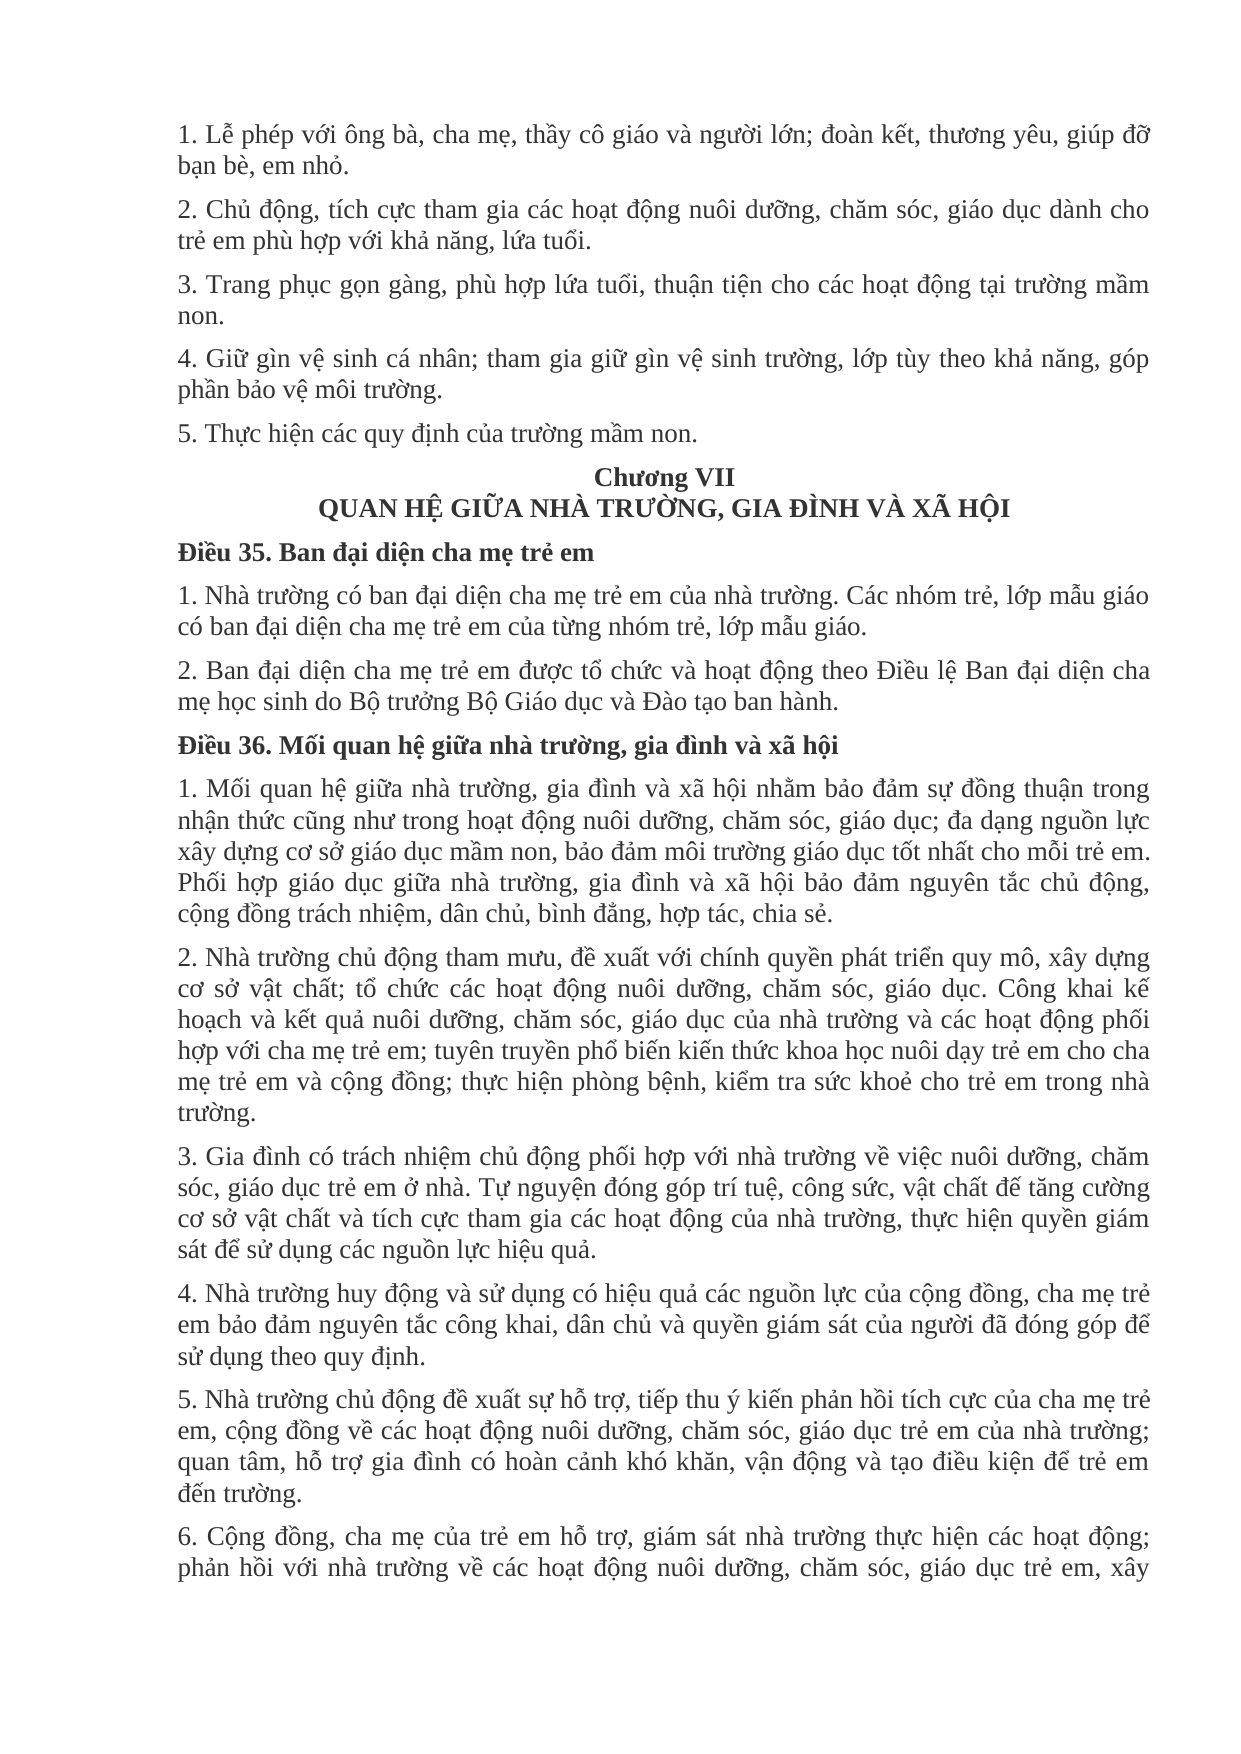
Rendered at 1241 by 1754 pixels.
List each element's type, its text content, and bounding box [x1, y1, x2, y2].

text 4. Nhà trường huy động và sử dụng có hiệu quả các nguồn lực của cộng đồng, cha mẹ trẻ em bảo đảm nguyên tắc công khai, dân chủ và quyền giám sát của người đã đóng góp để sử dụng theo quy định. [177, 1277, 1152, 1371]
text 3. Gia đình có trách nhiệm chủ động phối hợp với nhà trường về việc nuôi dưỡng, chăm sóc, giáo dục trẻ em ở nhà. Tự nguyện đóng góp trí tuệ, công sức, vật chất đế tăng cường cơ sở vật chất và tích cực tham gia các hoạt động của nhà trường, thực hiện quyền giám sát để sử dụng các nguồn lực hiệu quả. [177, 1140, 1152, 1265]
text 5. Thực hiện các quy định của trường mầm non. [177, 417, 1152, 448]
text Điều 36. Mối quan hệ giữa nhà trường, gia đình và xã hội [177, 729, 1152, 760]
text 2. Nhà trường chủ động tham mưu, đề xuất với chính quyền phát triển quy mô, xây dựng cơ sở vật chất; tổ chức các hoạt động nuôi dưỡng, chăm sóc, giáo dục. Công khai kế hoạch và kết quả nuôi dưỡng, chăm sóc, giáo dục của nhà trường và các hoạt động phối hợp với cha mẹ trẻ em; tuyên truyền phổ biến kiến thức khoa học nuôi dạy trẻ em cho cha mẹ trẻ em và cộng đồng; thực hiện phòng bệnh, kiểm tra sức khoẻ cho trẻ em trong nhà trường. [177, 941, 1152, 1128]
text 1. Mối quan hệ giữa nhà trường, gia đình và xã hội nhằm bảo đảm sự đồng thuận trong nhận thức cũng như trong hoạt động nuôi dưỡng, chăm sóc, giáo dục; đa dạng nguồn lực xây dựng cơ sở giáo dục mầm non, bảo đảm môi trường giáo dục tốt nhất cho mỗi trẻ em. Phối hợp giáo dục giữa nhà trường, gia đình và xã hội bảo đảm nguyên tắc chủ động, cộng đồng trách nhiệm, dân chủ, bình đẳng, hợp tác, chia sẻ. [177, 773, 1152, 928]
text Điều 35. Ban đại diện cha mẹ trẻ em [177, 536, 1152, 567]
text 1. Lễ phép với ông bà, cha mẹ, thầy cô giáo và người lớn; đoàn kết, thương yêu, giúp đỡ bạn bè, em nhỏ. [177, 118, 1152, 180]
text 4. Giữ gìn vệ sinh cá nhân; tham gia giữ gìn vệ sinh trường, lớp tùy theo khả năng, góp phần bảo vệ môi trường. [177, 342, 1152, 405]
text 1. Nhà trường có ban đại diện cha mẹ trẻ em của nhà trường. Các nhóm trẻ, lớp mẫu giáo có ban đại diện cha mẹ trẻ em của từng nhóm trẻ, lớp mẫu giáo. [177, 579, 1152, 642]
text 2. Ban đại diện cha mẹ trẻ em được tổ chức và hoạt động theo Điều lệ Ban đại diện cha mẹ học sinh do Bộ trưởng Bộ Giáo dục và Đào tạo ban hành. [177, 654, 1152, 716]
text 3. Trang phục gọn gàng, phù hợp lứa tuổi, thuận tiện cho các hoạt động tại trường mầm non. [177, 268, 1152, 330]
text 5. Nhà trường chủ động đề xuất sự hỗ trợ, tiếp thu ý kiến phản hồi tích cực của cha mẹ trẻ em, cộng đồng về các hoạt động nuôi dưỡng, chăm sóc, giáo dục trẻ em của nhà trường; quan tâm, hỗ trợ gia đình có hoàn cảnh khó khăn, vận động và tạo điều kiện để trẻ em đến trường. [177, 1383, 1152, 1508]
text 2. Chủ động, tích cực tham gia các hoạt động nuôi dưỡng, chăm sóc, giáo dục dành cho trẻ em phù hợp với khả năng, lứa tuổi. [177, 193, 1152, 255]
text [177, 1520, 1152, 1583]
text Chương VII QUAN HỆ GIỮA NHÀ TRƯỜNG, GIA ĐÌNH VÀ XÃ HỘI [177, 461, 1152, 523]
